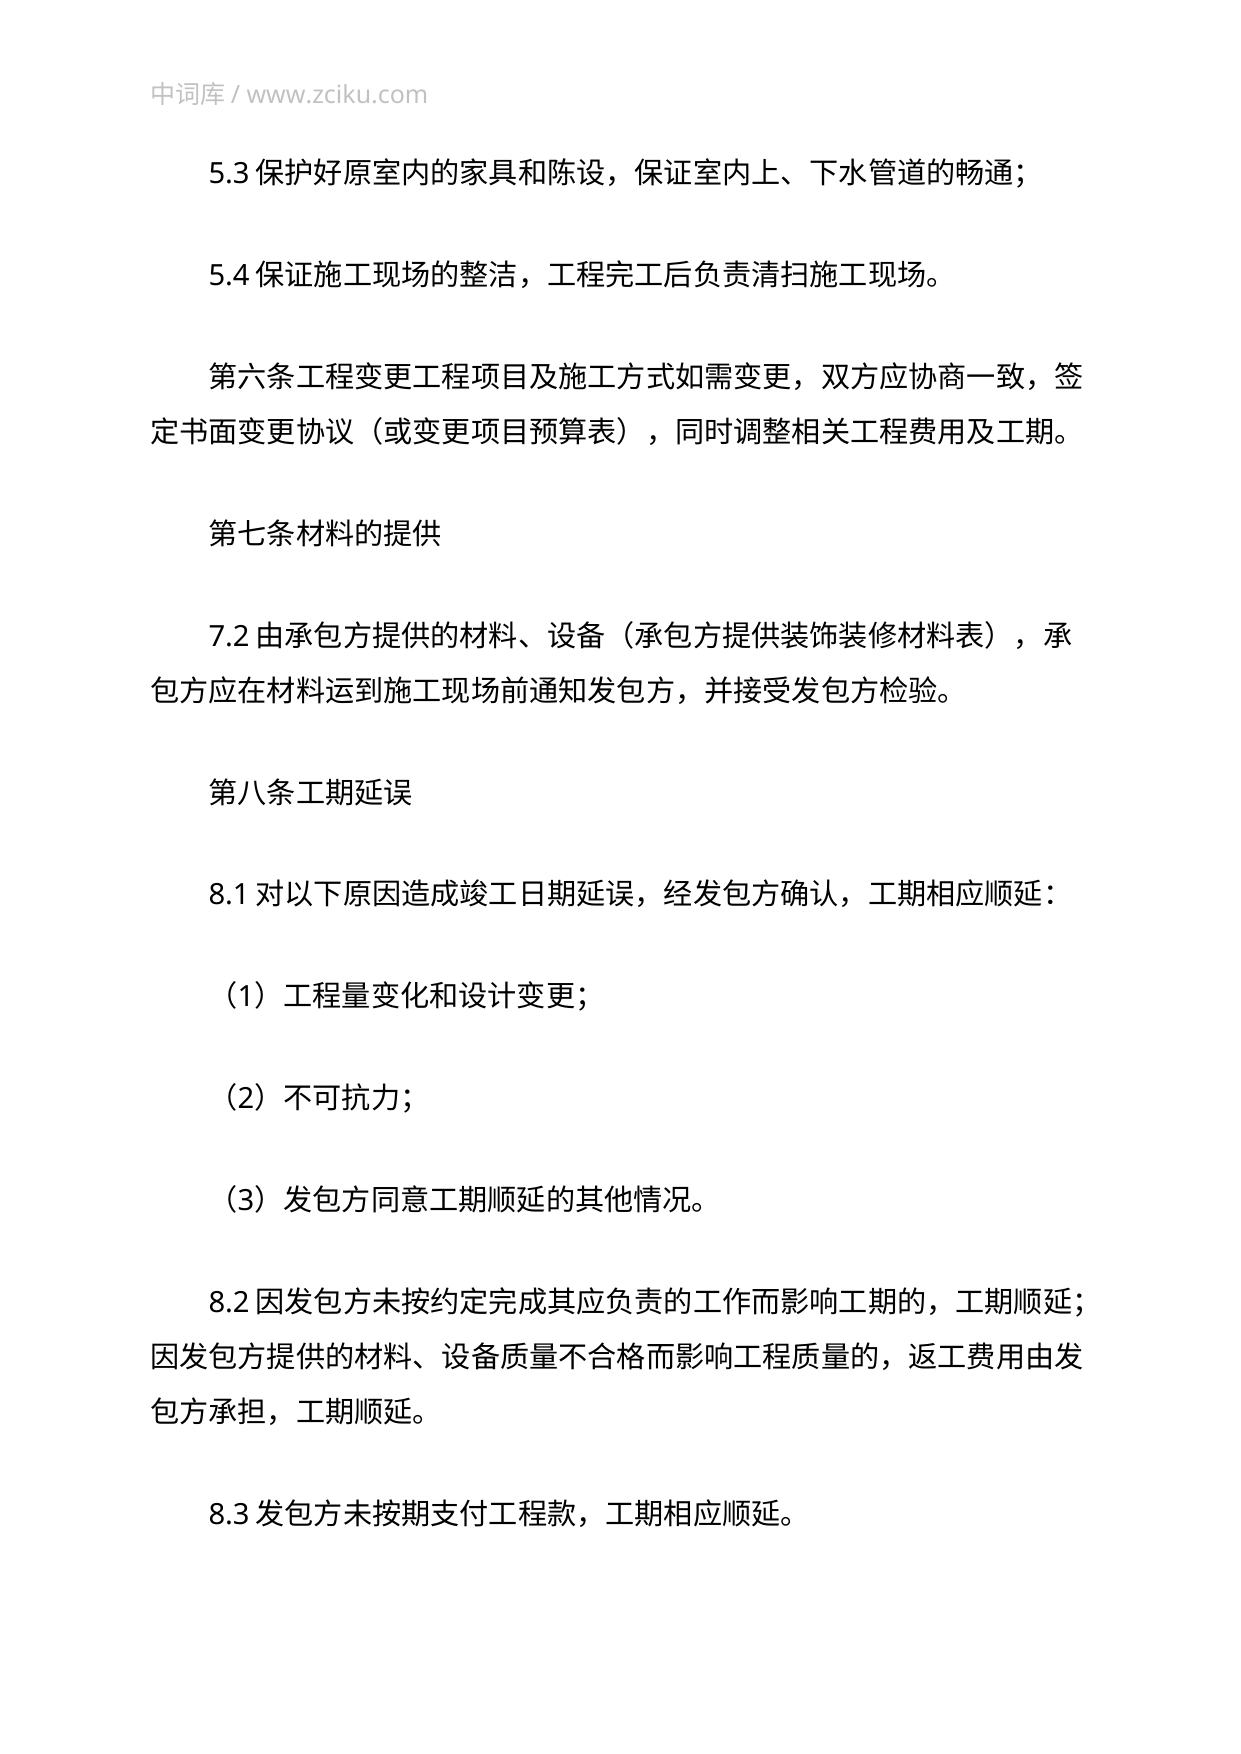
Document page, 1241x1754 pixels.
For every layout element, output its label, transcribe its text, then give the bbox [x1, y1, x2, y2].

text 第七条材料的提供 [150, 511, 1090, 553]
text 第八条工期延误 [150, 769, 1090, 811]
text 7.2由承包方提供的材料、设备（承包方提供装饰装修材料表），承包方应在材料运到施工现场前通知发包方，并接受发包方检验。 [150, 612, 1090, 710]
text （3）发包方同意工期顺延的其他情况。 [150, 1177, 1090, 1219]
text 8.3发包方未按期支付工程款，工期相应顺延。 [150, 1491, 1090, 1533]
text （1）工程量变化和设计变更； [150, 973, 1090, 1015]
text （2）不可抗力； [150, 1075, 1090, 1117]
text 8.2因发包方未按约定完成其应负责的工作而影响工期的，工期顺延；因发包方提供的材料、设备质量不合格而影响工程质量的，返工费用由发包方承担，工期顺延。 [150, 1279, 1090, 1431]
text 5.3保护好原室内的家具和陈设，保证室内上、下水管道的畅通； [150, 150, 1090, 192]
text 8.1对以下原因造成竣工日期延误，经发包方确认，工期相应顺延： [150, 871, 1090, 913]
text 5.4保证施工现场的整洁，工程完工后负责清扫施工现场。 [150, 252, 1090, 294]
text 第六条工程变更工程项目及施工方式如需变更，双方应协商一致，签定书面变更协议（或变更项目预算表），同时调整相关工程费用及工期。 [150, 354, 1090, 451]
